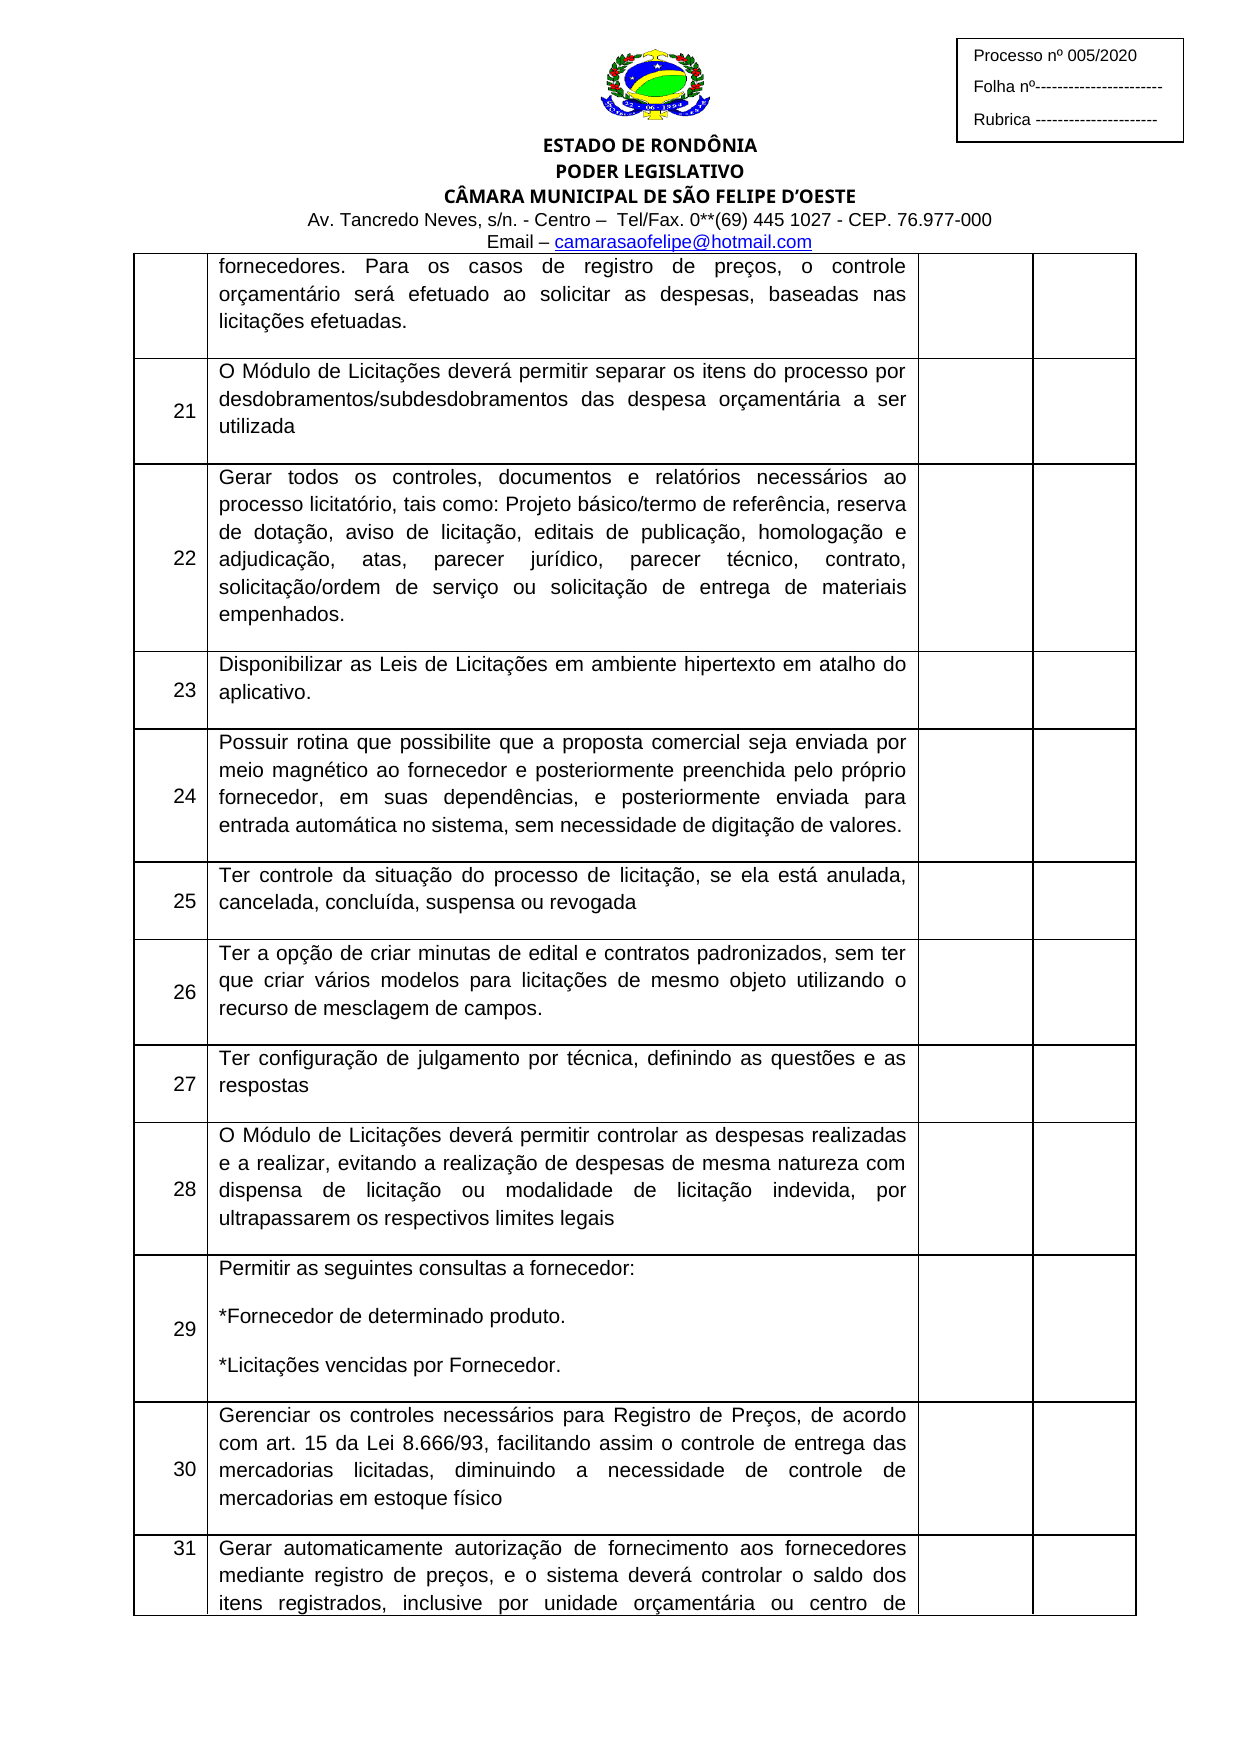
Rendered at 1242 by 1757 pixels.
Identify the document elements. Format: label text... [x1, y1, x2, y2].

table_cell [919, 730, 1032, 861]
table_cell [919, 254, 1032, 358]
table_cell Gerar todos os controles, documentos e relatórios necessários ao processo licitatório, tais como: Projeto básico/termo de referência, reserva de dotação, aviso de licitação, editais de publicação, homologação e adjudicação, atas, parecer jurídico, parecer técnico, contrato, solicitação/ordem de serviço ou solicitação de entrega de materiais empenhados. [208, 465, 918, 651]
table_cell [1034, 465, 1135, 651]
table_cell 25 [135, 863, 207, 939]
table_cell [1034, 1123, 1135, 1254]
table_cell 31 [135, 1536, 207, 1614]
table_cell Ter controle da situação do processo de licitação, se ela está anulada, cancelada, concluída, suspensa ou revogada [208, 863, 918, 939]
table_cell [919, 863, 1032, 939]
table_cell [919, 652, 1032, 728]
table_cell 30 [135, 1403, 207, 1534]
table_cell [919, 1403, 1032, 1534]
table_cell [208, 254, 918, 358]
table_cell [919, 1046, 1032, 1122]
table_cell 20 [135, 254, 207, 358]
table_cell 28 [135, 1123, 207, 1254]
table_cell 23 [135, 652, 207, 728]
picture [574, 47, 726, 133]
table_cell [919, 1256, 1032, 1401]
table_cell O Módulo de Licitações deverá permitir separar os itens do processo por desdobramentos/subdesdobramentos das despesa orçamentária a ser utilizada [208, 359, 918, 463]
table_cell 29 [135, 1256, 207, 1401]
table_cell Possuir rotina que possibilite que a proposta comercial seja enviada por meio magnético ao fornecedor e posteriormente preenchida pelo próprio fornecedor, em suas dependências, e posteriormente enviada para entrada automática no sistema, sem necessidade de digitação de valores. [208, 730, 918, 861]
table_cell Gerenciar os controles necessários para Registro de Preços, de acordo com art. 15 da Lei 8.666/93, facilitando assim o controle de entrega das mercadorias licitadas, diminuindo a necessidade de controle de mercadorias em estoque físico [208, 1403, 918, 1534]
table_cell [919, 1123, 1032, 1254]
table_cell 27 [135, 1046, 207, 1122]
table_cell 21 [135, 359, 207, 463]
table_cell 24 [135, 730, 207, 861]
table_cell [1034, 254, 1135, 358]
table_cell [919, 465, 1032, 651]
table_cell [208, 1536, 918, 1614]
table_cell [1034, 863, 1135, 939]
table_cell Ter a opção de criar minutas de edital e contratos padronizados, sem ter que criar vários modelos para licitações de mesmo objeto utilizando o recurso de mesclagem de campos. [208, 940, 918, 1044]
table_cell [1034, 1256, 1135, 1401]
table_cell Permitir as seguintes consultas a fornecedor: *Fornecedor de determinado produto. *Licitações vencidas por Fornecedor. [208, 1256, 918, 1401]
table_cell [1034, 940, 1135, 1044]
table_cell [1034, 1046, 1135, 1122]
table_cell 22 [135, 465, 207, 651]
table_cell [919, 1536, 1032, 1614]
table_cell [1034, 1536, 1135, 1614]
table_cell [919, 359, 1032, 463]
table_cell [1034, 1403, 1135, 1534]
table_cell [1034, 652, 1135, 728]
table_cell O Módulo de Licitações deverá permitir controlar as despesas realizadas e a realizar, evitando a realização de despesas de mesma natureza com dispensa de licitação ou modalidade de licitação indevida, por ultrapassarem os respectivos limites legais [208, 1123, 918, 1254]
table_cell [1034, 359, 1135, 463]
table_cell Ter configuração de julgamento por técnica, definindo as questões e as respostas [208, 1046, 918, 1122]
table_cell [919, 940, 1032, 1044]
table_cell [1034, 730, 1135, 861]
table_cell Disponibilizar as Leis de Licitações em ambiente hipertexto em atalho do aplicativo. [208, 652, 918, 728]
table_cell 26 [135, 940, 207, 1044]
